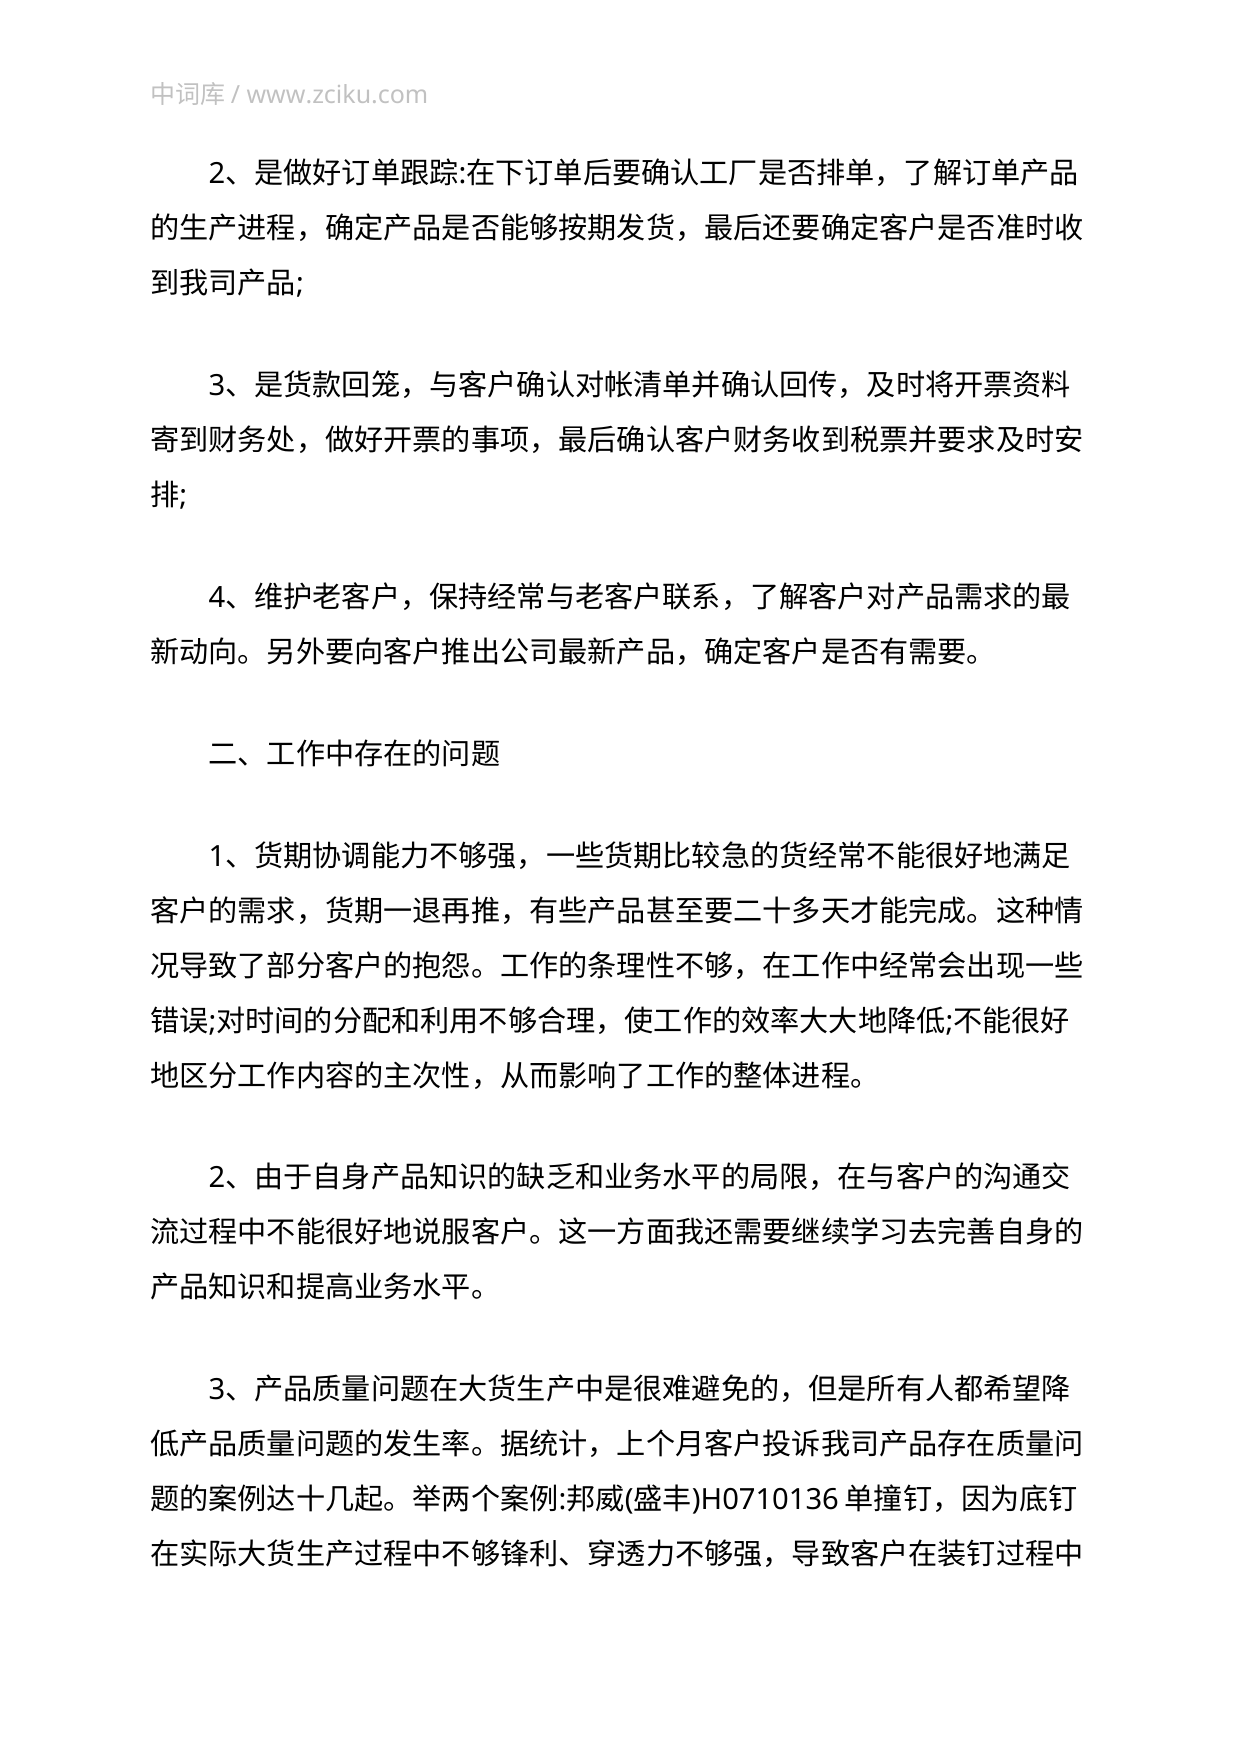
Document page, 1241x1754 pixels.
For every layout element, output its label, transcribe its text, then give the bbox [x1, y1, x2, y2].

text 2、由于自身产品知识的缺乏和业务水平的局限，在与客户的沟通交流过程中不能很好地说服客户。这一方面我还需要继续学习去完善自身的产品知识和提高业务水平。 [150, 1154, 1090, 1306]
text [150, 1366, 1090, 1573]
text 二、工作中存在的问题 [150, 731, 1090, 773]
text 4、维护老客户，保持经常与老客户联系，了解客户对产品需求的最新动向。另外要向客户推出公司最新产品，确定客户是否有需要。 [150, 574, 1090, 671]
text 1、货期协调能力不够强，一些货期比较急的货经常不能很好地满足客户的需求，货期一退再推，有些产品甚至要二十多天才能完成。这种情况导致了部分客户的抱怨。工作的条理性不够，在工作中经常会出现一些错误;对时间的分配和利用不够合理，使工作的效率大大地降低;不能很好地区分工作内容的主次性，从而影响了工作的整体进程。 [150, 832, 1090, 1094]
text 2、是做好订单跟踪:在下订单后要确认工厂是否排单，了解订单产品的生产进程，确定产品是否能够按期发货，最后还要确定客户是否准时收到我司产品; [150, 150, 1090, 302]
text 3、是货款回笼，与客户确认对帐清单并确认回传，及时将开票资料寄到财务处，做好开票的事项，最后确认客户财务收到税票并要求及时安排; [150, 362, 1090, 514]
